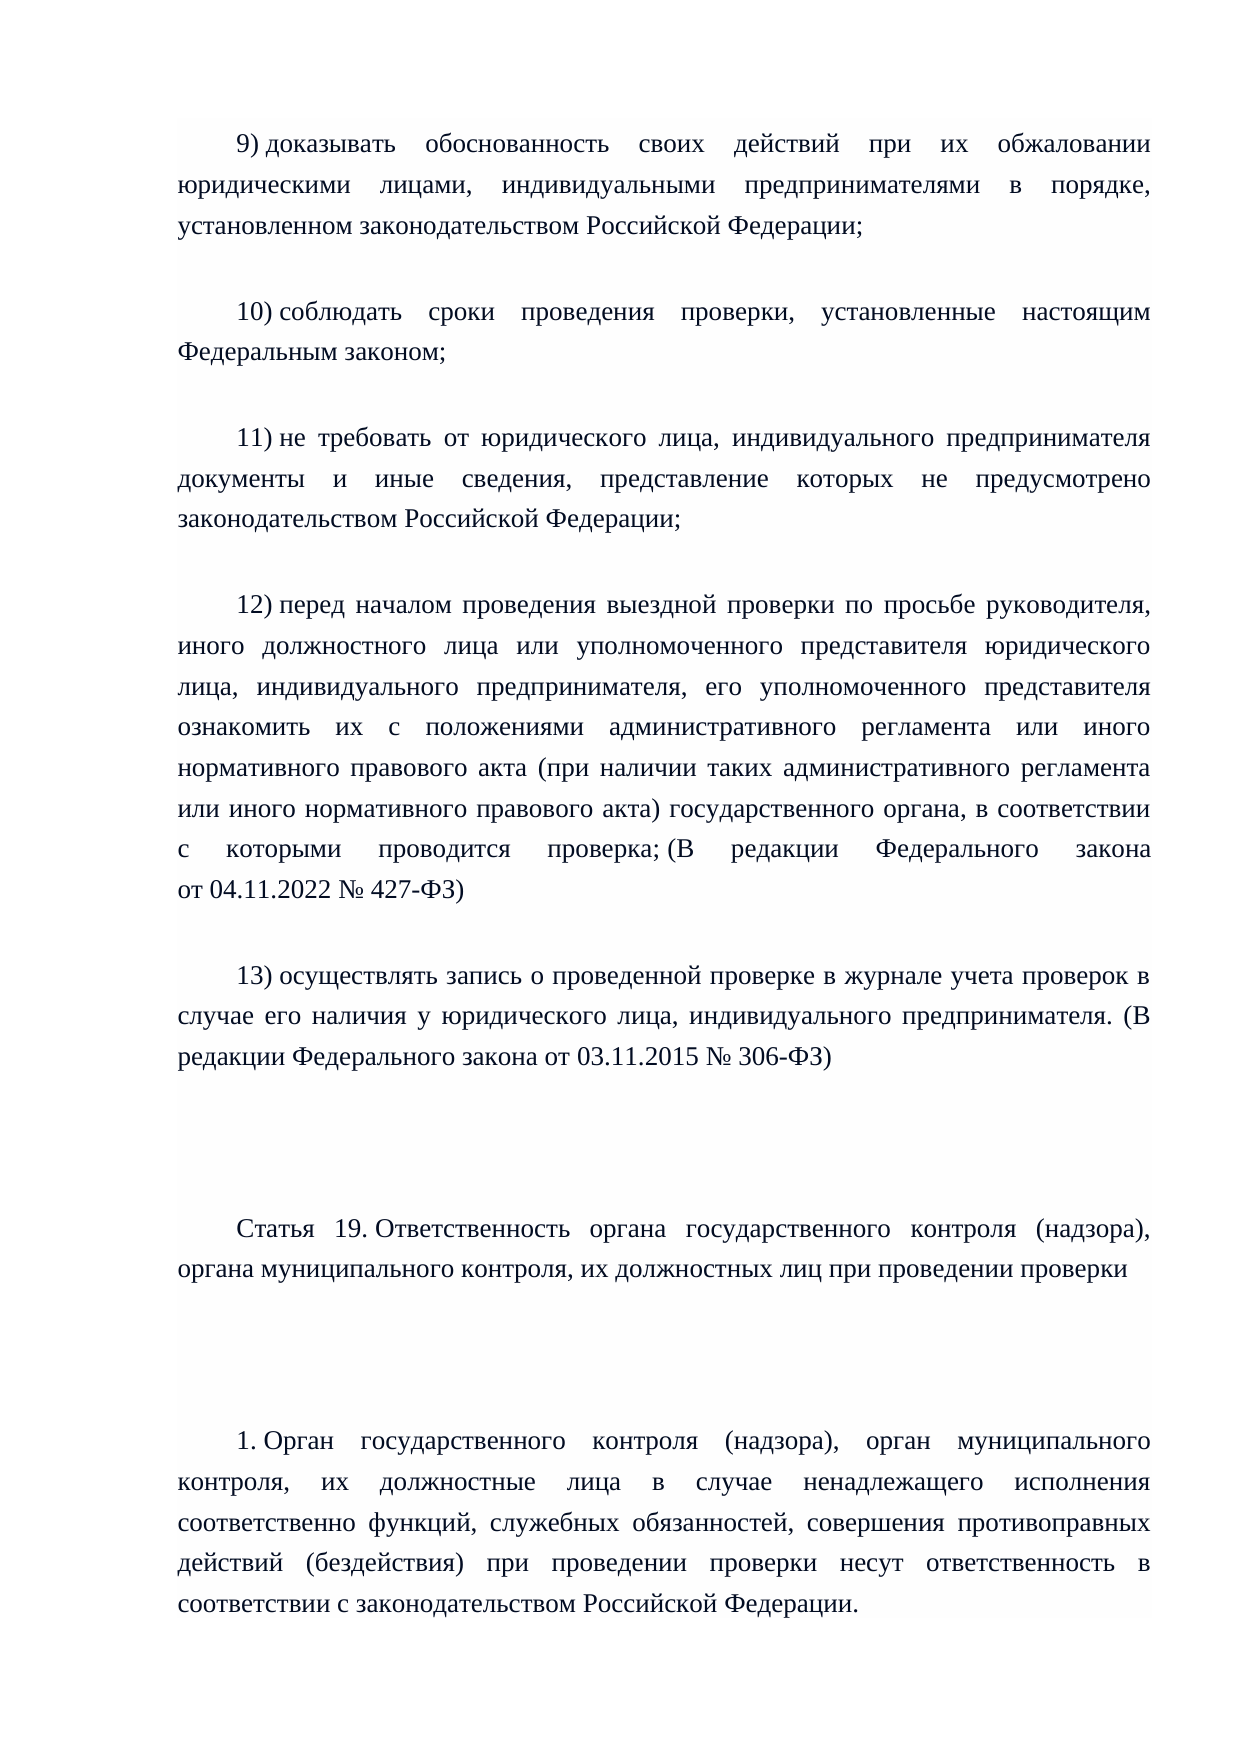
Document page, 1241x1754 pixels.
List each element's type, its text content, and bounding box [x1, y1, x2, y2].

text Статья 19. Ответственность органа государственного контроля (надзора), органа муниципального контроля, их должностных лиц при проведении проверки [177, 1202, 1152, 1284]
text 10) соблюдать сроки проведения проверки, установленные настоящим Федеральным законом; [177, 285, 1152, 367]
text 1. Орган государственного контроля (надзора), орган муниципального контроля, их должностные лица в случае ненадлежащего исполнения соответственно функций, служебных обязанностей, совершения противоправных действий (бездействия) при проведении проверки несут ответственность в соответствии с законодательством Российской Федерации. [177, 1415, 1152, 1618]
text 13) осуществлять запись о проведенной проверке в журнале учета проверок в случае его наличия у юридического лица, индивидуального предпринимателя. (В редакции Федерального закона от 03.11.2015 № 306-ФЗ) [177, 949, 1152, 1071]
text 11) не требовать от юридического лица, индивидуального предпринимателя документы и иные сведения, представление которых не предусмотрено законодательством Российской Федерации; [177, 412, 1152, 534]
text 12) перед началом проведения выездной проверки по просьбе руководителя, иного должностного лица или уполномоченного представителя юридического лица, индивидуального предпринимателя, его уполномоченного представителя ознакомить их с положениями административного регламента или иного нормативного правового акта (при наличии таких административного регламента или иного нормативного правового акта) государственного органа, в соответствии с которыми проводится проверка; (В редакции Федерального закона от 04.11.2022 № 427-ФЗ) [177, 579, 1152, 904]
text 9) доказывать обоснованность своих действий при их обжаловании юридическими лицами, индивидуальными предпринимателями в порядке, установленном законодательством Российской Федерации; [177, 118, 1152, 240]
